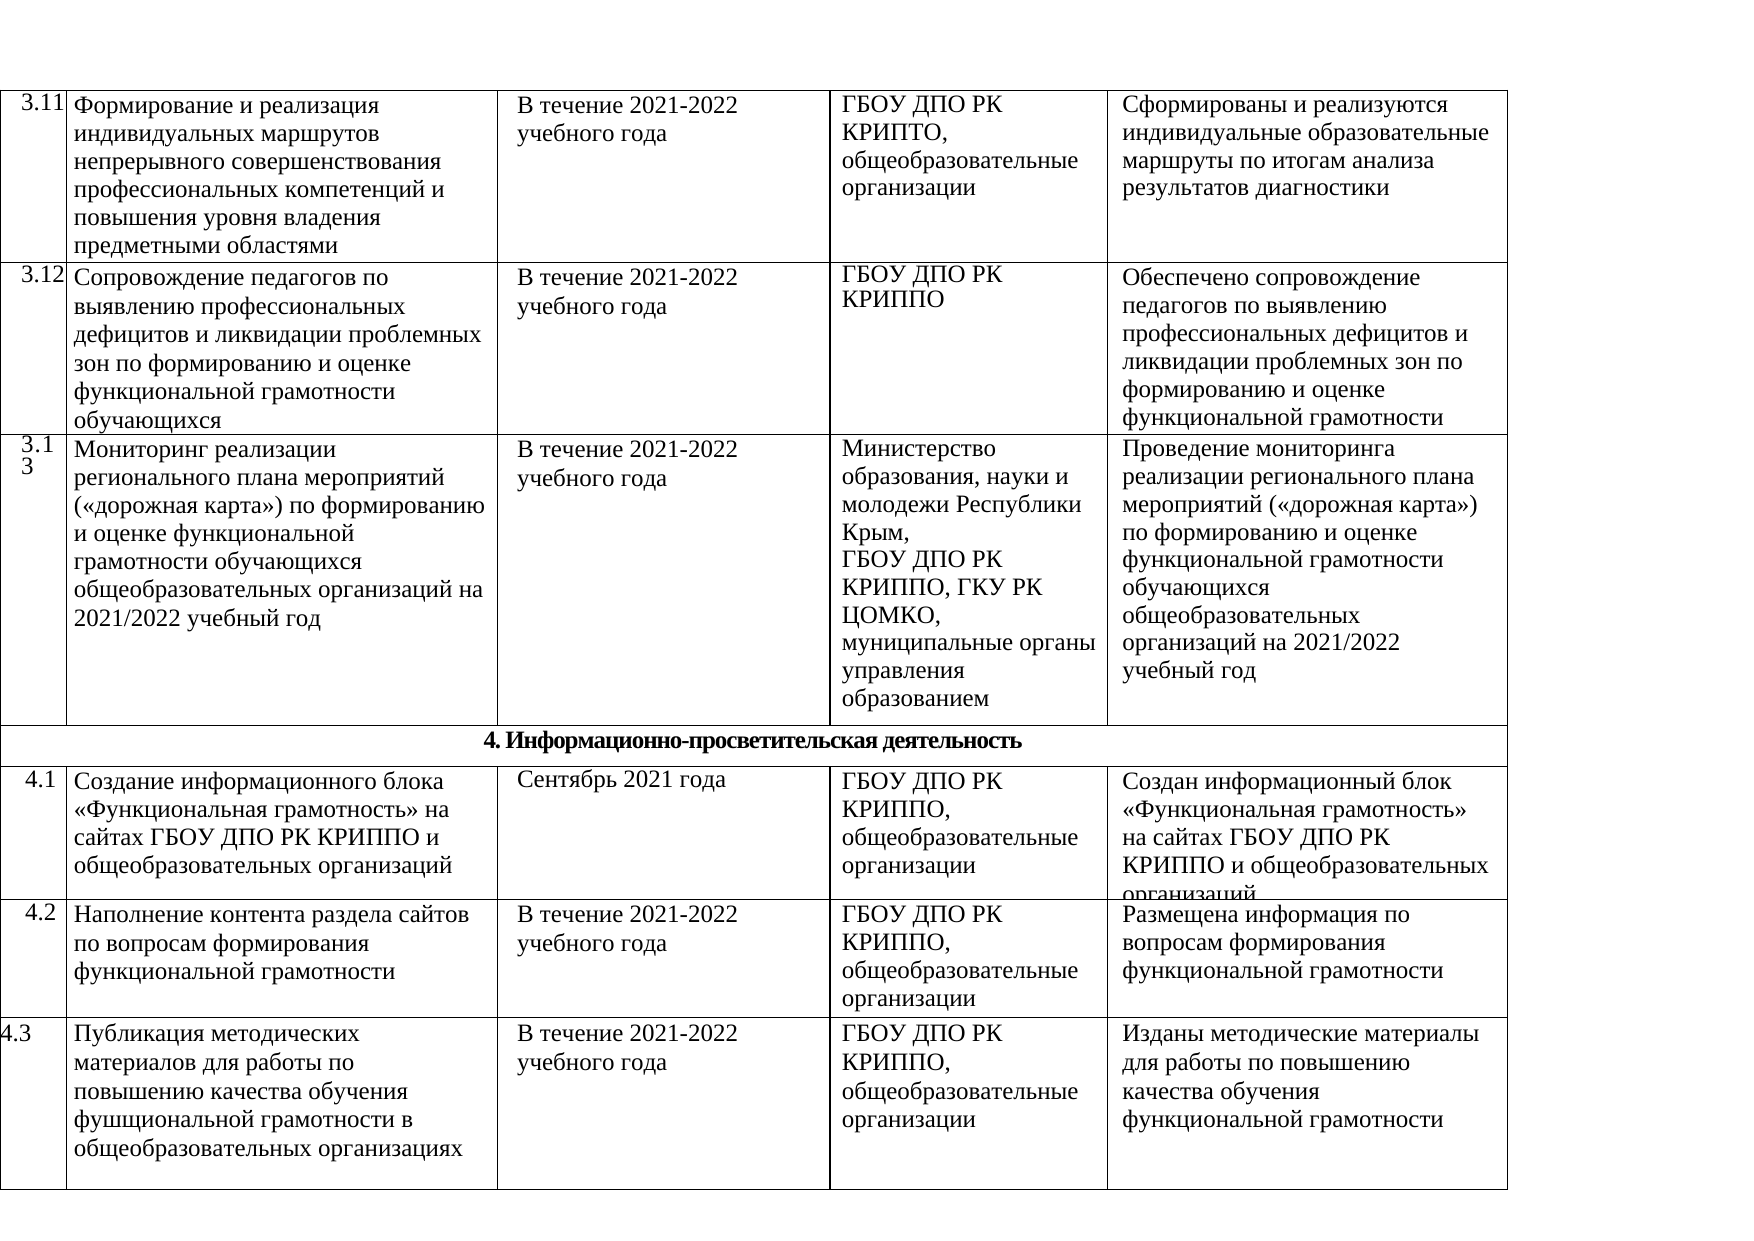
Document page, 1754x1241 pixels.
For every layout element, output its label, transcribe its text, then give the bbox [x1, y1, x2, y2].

table_cell В течение 2021-2022 учебного года [498, 263, 829, 434]
table_cell Сформированы и реализуются индивидуальные образовательные маршруты по итогам анализа результатов диагностики [1108, 91, 1507, 262]
table_cell Создание информационного блока «Функциональная грамотность» на сайтах ГБОУ ДПО РК КРИППО и общеобразовательных организаций [67, 767, 497, 899]
table_cell Публикация методических материалов для работы по повышению качества обучения фушщиональной грамотности в общеобразовательных организациях [67, 1018, 497, 1189]
table_cell Формирование и реализация индивидуальных маршрутов непрерывного совершенствования профессиональных компетенций и повышения уровня владения предметными областями [67, 91, 497, 262]
table_cell ГБОУ ДПО РК КРИПТО, общеобразовательные организации [831, 91, 1107, 262]
table_cell Проведение мониторинга реализации регионального плана мероприятий («дорожная карта») по формированию и оценке функциональной грамотности обучающихся общеобразовательных организаций на 2021/2022 учебный год [1108, 435, 1507, 725]
table_cell В течение 2021-2022 учебного года [498, 435, 829, 725]
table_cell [498, 91, 829, 262]
table_cell В течение 2021-2022 учебного года [498, 1018, 829, 1189]
table_cell В течение 2021-2022 учебного года [498, 900, 829, 1017]
table_cell 4.3 [1, 1018, 66, 1189]
table_cell Наполнение контента раздела сайтов по вопросам формирования функциональной грамотности [67, 900, 497, 1017]
table_cell Сопровождение педагогов по выявлению профессиональных дефицитов и ликвидации проблемных зон по формированию и оценке функциональной грамотности обучающихся [67, 263, 497, 434]
table_cell Изданы методические материалы для работы по повышению качества обучения функциональной грамотности [1108, 1018, 1507, 1189]
table_cell ГБОУ ДПО РК КРИППО [831, 263, 1107, 434]
table_cell Размещена информация по вопросам формирования функциональной грамотности [1108, 900, 1507, 1017]
table_cell ГБОУ ДПО РК КРИППО, общеобразовательные организации [831, 767, 1107, 899]
table_cell 4. Информационно-просветительская деятельность [1, 726, 1507, 766]
table_cell Сентябрь 2021 года [498, 767, 829, 899]
table_cell Обеспечено сопровождение педагогов по выявлению профессиональных дефицитов и ликвидации проблемных зон по формированию и оценке функциональной грамотности обучающихся [1108, 263, 1507, 434]
table_cell ГБОУ ДПО РК КРИППО, общеобразовательные организации [831, 1018, 1107, 1189]
table_cell 3.12 [1, 263, 66, 434]
table_cell Министерство образования, науки и молодежи Республики Крым, ГБОУ ДПО РК КРИППО, ГКУ РК ЦОМКО, муниципальные органы управления образованием [831, 435, 1107, 725]
table_cell 4.1 [1, 767, 66, 899]
table_cell 3.13 [1, 435, 66, 725]
table_cell Мониторинг реализации регионального плана мероприятий («дорожная карта») по формированию и оценке функциональной грамотности обучающихся общеобразовательных организаций на 2021/2022 учебный год [67, 435, 497, 725]
table_cell 4.2 [1, 900, 66, 1017]
table_cell 3.11 [1, 91, 66, 262]
table_cell Создан информационный блок «Функциональная грамотность» на сайтах ГБОУ ДПО РК КРИППО и общеобразовательных организаций [1108, 767, 1507, 899]
table_cell ГБОУ ДПО РК КРИППО, общеобразовательные организации [831, 900, 1107, 1017]
